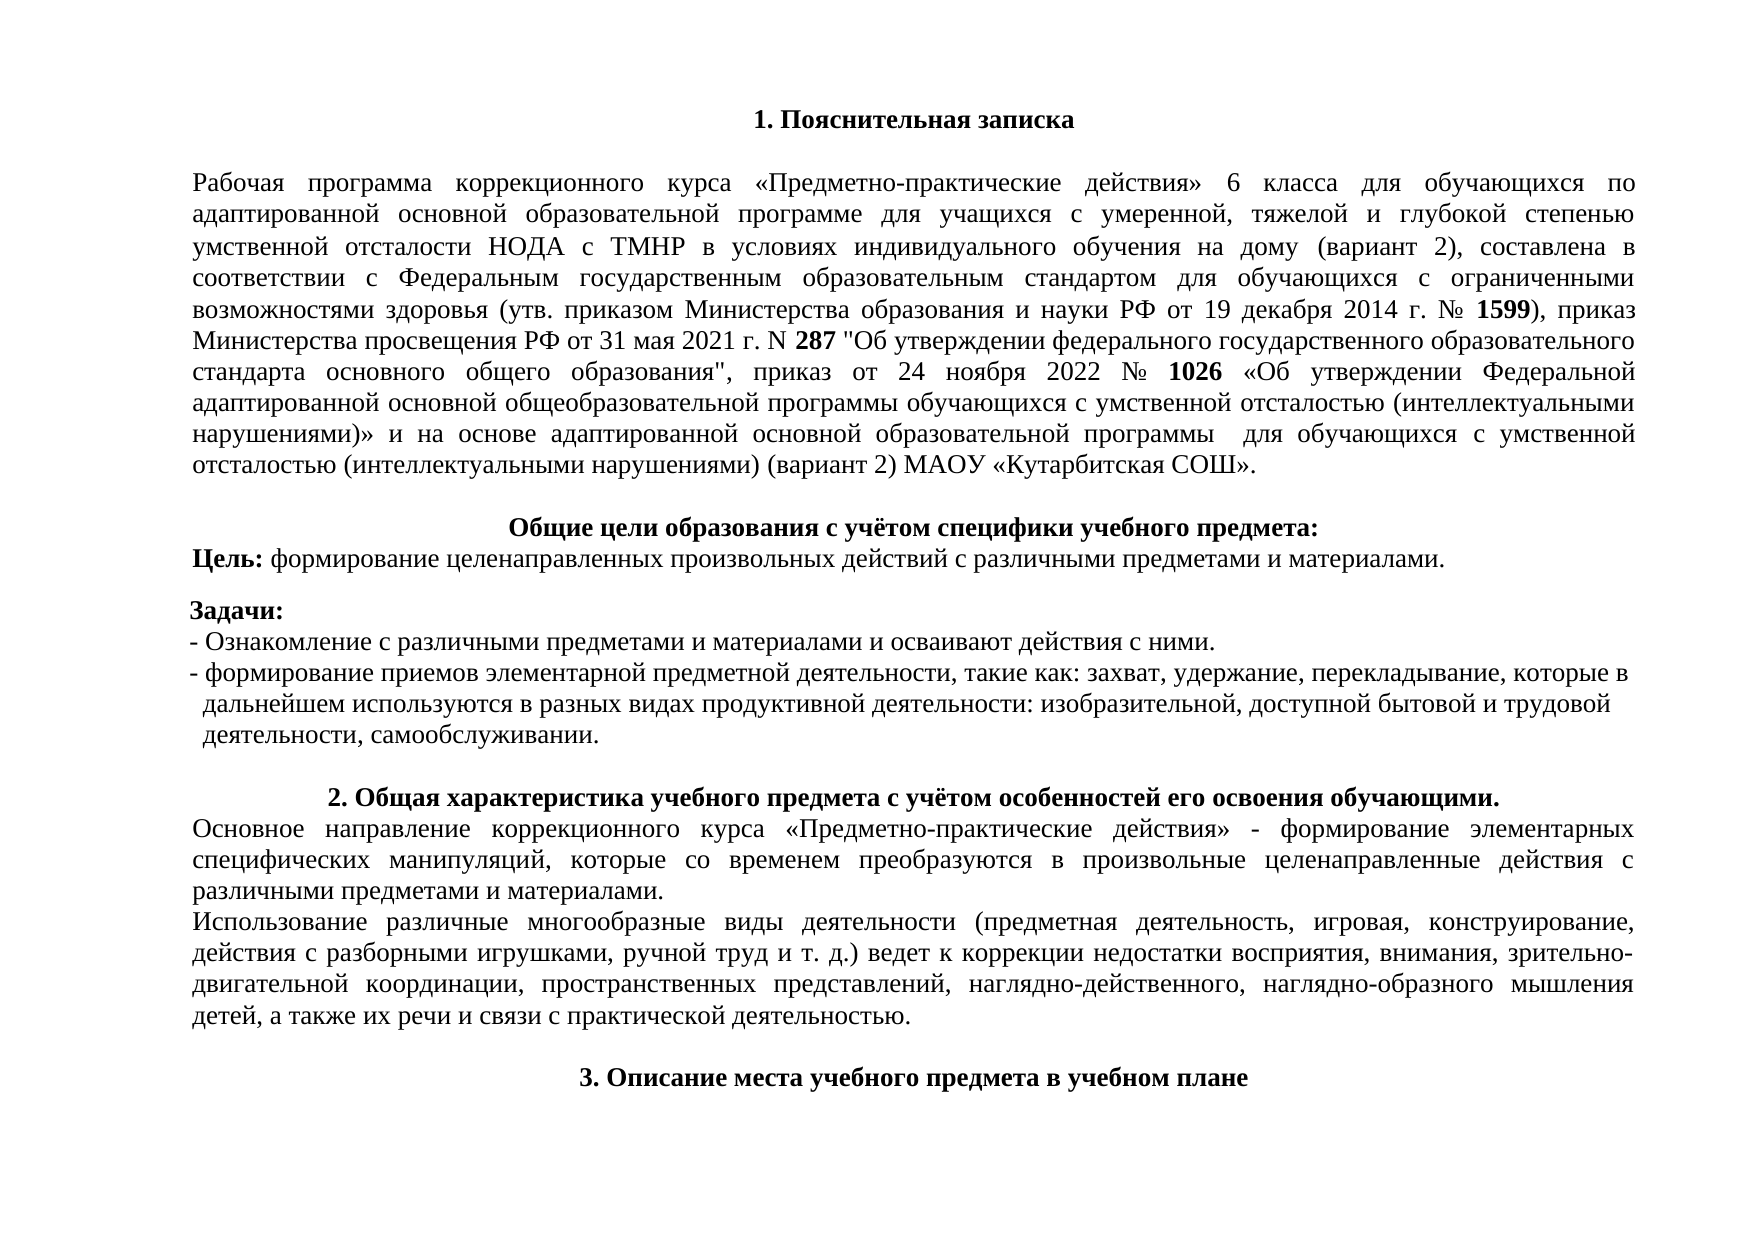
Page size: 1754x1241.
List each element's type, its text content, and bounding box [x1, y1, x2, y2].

text - формирование приемов элементарной предметной деятельности, такие как: захват, удержание, перекладывание, которые в [133, 656, 1636, 687]
text дальнейшем используются в разных видах продуктивной деятельности: изобразительной, доступной бытовой и трудовой [133, 687, 1636, 718]
text - Ознакомление с различными предметами и материалами и осваивают действия с ними. [133, 625, 1636, 656]
text деятельности, самообслуживании. [133, 718, 1636, 749]
text 1. Пояснительная записка [192, 103, 1636, 134]
text Общие цели образования с учётом специфики учебного предмета: [192, 511, 1636, 542]
text Задачи: [133, 594, 1636, 625]
text Рабочая программа коррекционного курса «Предметно-практические действия» 6 класса для обучающихся по адаптированной основной образовательной программе для учащихся с умеренной, тяжелой и глубокой степенью умственной отсталости НОДА с ТМНР в условиях индивидуального обучения на дому (вариант 2), составлена в соответствии с Федеральным государственным образовательным стандартом для обучающихся с ограниченными возможностями здоровья (утв. приказом Министерства образования и науки РФ от 19 декабря 2014 г. № 1599), приказ Министерства просвещения РФ от 31 мая 2021 г. N 287 "Об утверждении федерального государственного образовательного стандарта основного общего образования", приказ от 24 ноября 2022 № 1026 «Об утверждении Федеральной адаптированной основной общеобразовательной программы обучающихся с умственной отсталостью (интеллектуальными нарушениями)» и на основе адаптированной основной образовательной программы для обучающихся с умственной отсталостью (интеллектуальными нарушениями) (вариант 2) МАОУ «Кутарбитская СОШ». [192, 166, 1636, 479]
text 2. Общая характеристика учебного предмета с учётом особенностей его освоения обучающими. [192, 781, 1636, 812]
text Цель: формирование целенаправленных произвольных действий с различными предметами и материалами. [192, 542, 1636, 573]
text 3. Описание места учебного предмета в учебном плане [192, 1061, 1636, 1092]
text Использование различные многообразные виды деятельности (предметная деятельность, игровая, конструирование, действия с разборными игрушками, ручной труд и т. д.) ведет к коррекции недостатки восприятия, внимания, зрительно-двигательной координации, пространственных представлений, наглядно-действенного, наглядно-образного мышления детей, а также их речи и связи с практической деятельностью. [192, 905, 1636, 1030]
text Основное направление коррекционного курса «Предметно-практические действия» - формирование элементарных специфических манипуляций, которые со временем преобразуются в произвольные целенаправленные действия с различными предметами и материалами. [192, 812, 1636, 905]
